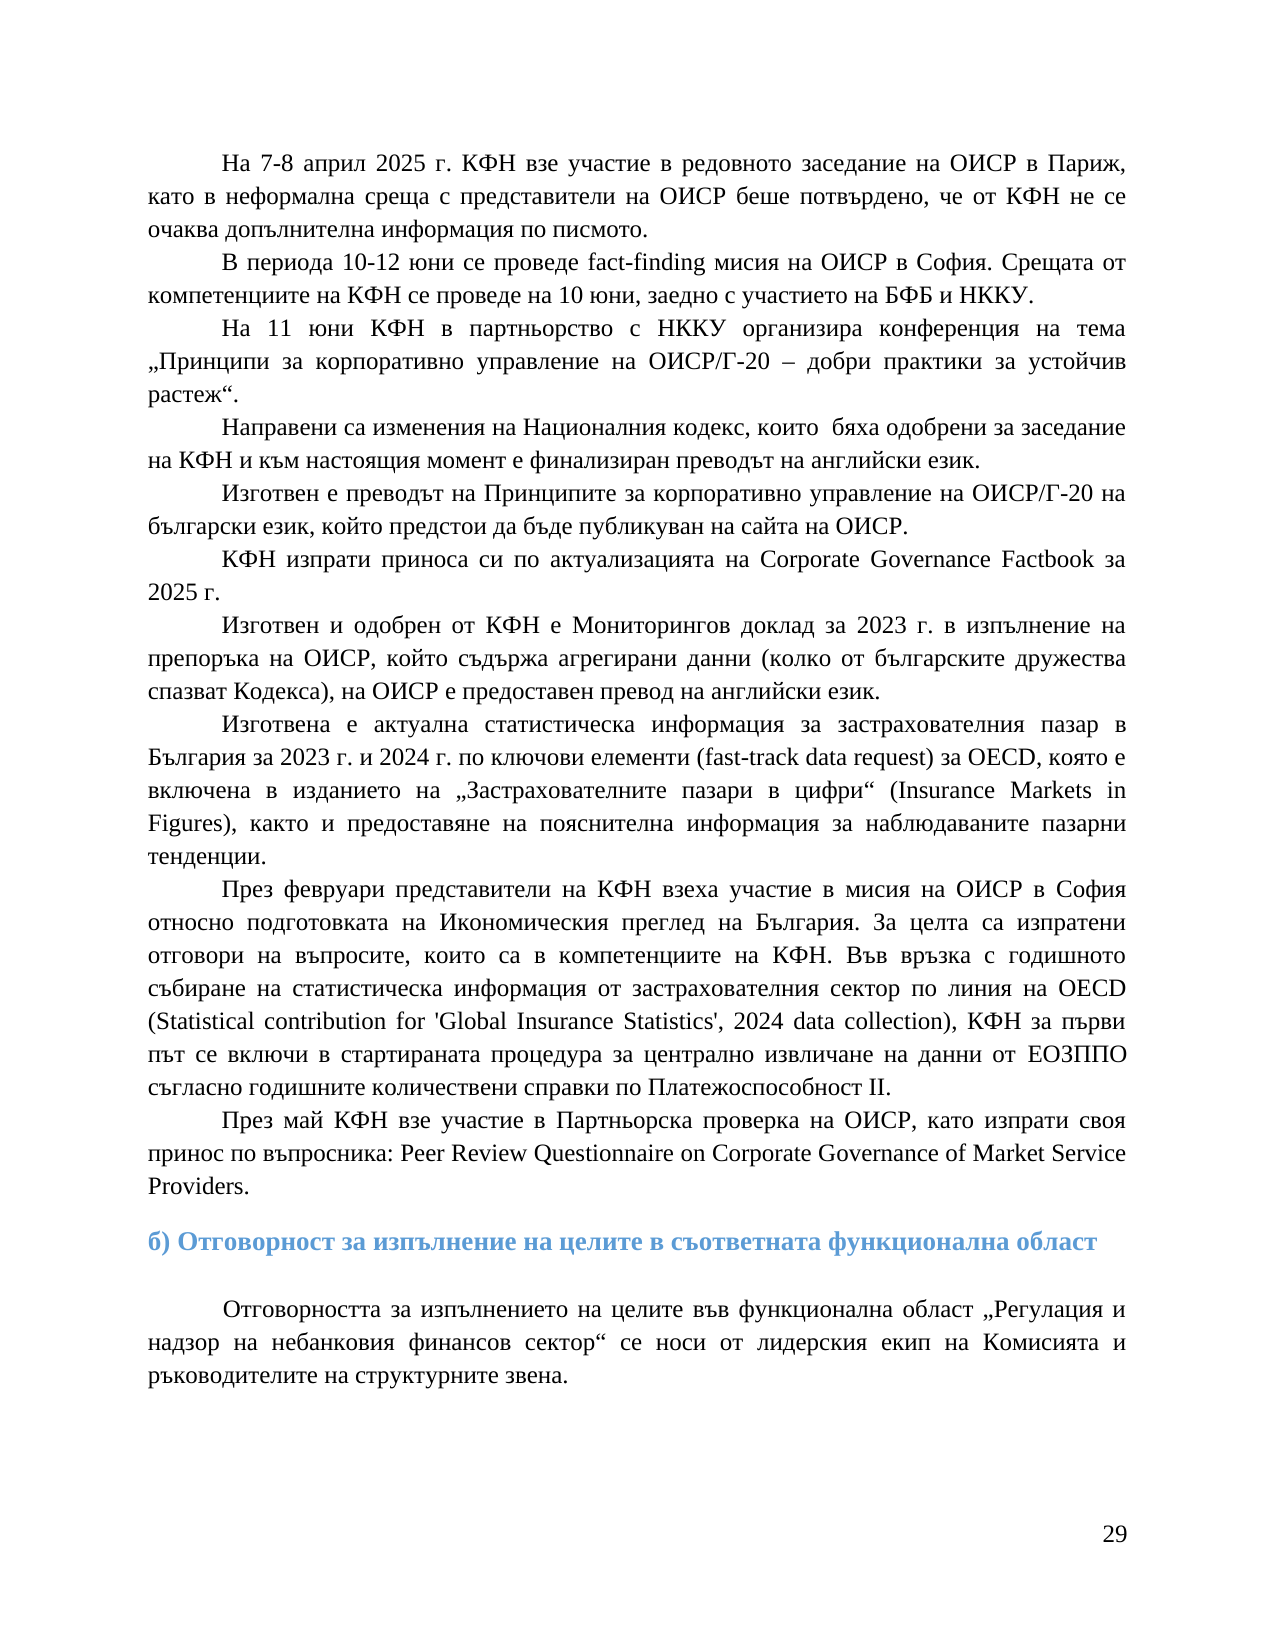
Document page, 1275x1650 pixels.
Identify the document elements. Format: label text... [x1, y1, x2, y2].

text На 7-8 април 2025 г. КФН взе участие в редовното заседание на ОИСР в Париж, като в неформална среща с представители на ОИСР беше потвърдено, че от КФН не се очаква допълнителна информация по писмото. [148, 148, 1127, 242]
text През февруари представители на КФН взеха участие в мисия на ОИСР в София относно подготовката на Икономическия преглед на България. За целта са изпратени отговори на въпросите, които са в компетенциите на КФН. Във връзка с годишното събиране на статистическа информация от застрахователния сектор по линия на OECD (Statistical contribution for 'Global Insurance Statistics', 2024 data collection), КФН за първи път се включи в стартираната процедура за централно извличане на данни от ЕОЗППО съгласно годишните количествени справки по Платежоспособност II. [148, 874, 1127, 1101]
text КФН изпрати приноса си по актуализацията на Corporate Governance Factbook за 2025 г. [148, 544, 1127, 606]
text В периода 10-12 юни се проведе fact-finding мисия на ОИСР в София. Срещата от компетенциите на КФН се проведе на 10 юни, заедно с участието на БФБ и НККУ. [148, 247, 1127, 308]
subtitle б) Отговорност за изпълнение на целите в съответната функционална област [148, 1225, 1127, 1256]
text Отговорността за изпълнението на целите във функционална област „Регулация и надзор на небанковия финансов сектор“ се носи от лидерския екип на Комисията и ръководителите на структурните звена. [148, 1294, 1127, 1389]
text През май КФН взе участие в Партньорска проверка на ОИСР, като изпрати своя принос по въпросника: Peer Review Questionnaire on Corporate Governance of Market Service Providers. [148, 1105, 1127, 1200]
text Направени са изменения на Националния кодекс, които бяха одобрени за заседание на КФН и към настоящия момент е финализиран преводът на английски език. [148, 412, 1127, 474]
text Изготвен и одобрен от КФН е Мониторингов доклад за 2023 г. в изпълнение на препоръка на ОИСР, който съдържа агрегирани данни (колко от българските дружества спазват Кодекса), на ОИСР е предоставен превод на английски език. [148, 610, 1127, 705]
text Изготвен е преводът на Принципите за корпоративно управление на ОИСР/Г-20 на български език, който предстои да бъде публикуван на сайта на ОИСР. [148, 478, 1127, 540]
text Изготвена е актуална статистическа информация за застрахователния пазар в България за 2023 г. и 2024 г. по ключови елементи (fast-track data request) за OECD, която е включена в изданието на „Застрахователните пазари в цифри“ (Insurance Markets in Figures), както и предоставяне на пояснителна информация за наблюдаваните пазарни тенденции. [148, 709, 1127, 870]
text На 11 юни КФН в партньорство с НККУ организира конференция на тема „Принципи за корпоративно управление на ОИСР/Г-20 – добри практики за устойчив растеж“. [148, 313, 1127, 408]
